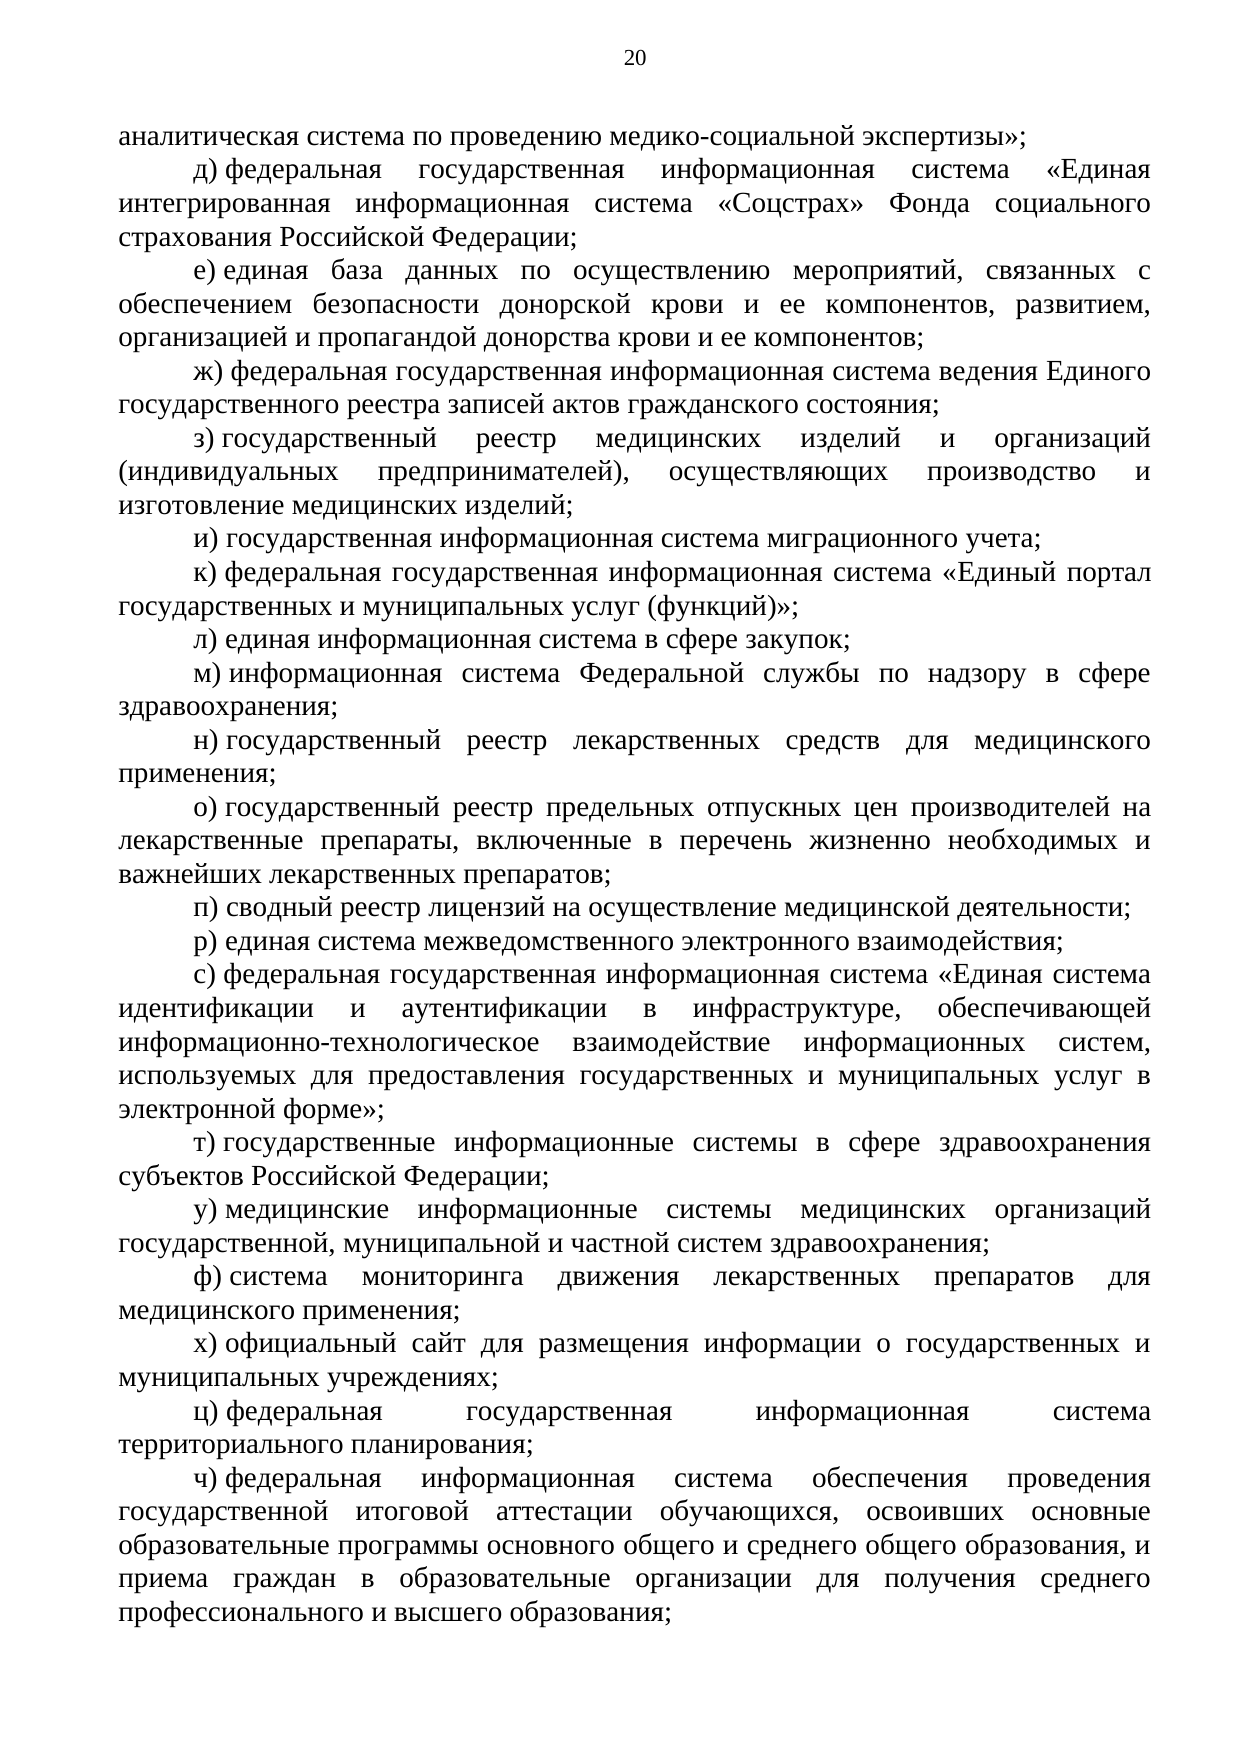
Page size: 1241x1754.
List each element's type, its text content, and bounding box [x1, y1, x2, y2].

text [118, 118, 1152, 152]
text к) федеральная государственная информационная система «Единый портал государственных и муниципальных услуг (функций)»; [118, 554, 1152, 621]
text л) единая информационная система в сфере закупок; [118, 621, 1152, 655]
text ф) система мониторинга движения лекарственных препаратов для медицинского применения; [118, 1258, 1152, 1326]
text т) государственные информационные системы в сфере здравоохранения субъектов Российской Федерации; [118, 1124, 1152, 1191]
text ч) федеральная информационная система обеспечения проведения государственной итоговой аттестации обучающихся, освоивших основные образовательные программы основного общего и среднего общего образования, и приема граждан в образовательные организации для получения среднего профессионального и высшего образования; [118, 1460, 1152, 1627]
text д) федеральная государственная информационная система «Единая интегрированная информационная система «Соцстрах» Фонда социального страхования Российской Федерации; [118, 152, 1152, 252]
text x) официальный сайт для размещения информации о государственных и муниципальных учреждениях; [118, 1326, 1152, 1393]
text р) единая система межведомственного электронного взаимодействия; [118, 923, 1152, 957]
text е) единая база данных по осуществлению мероприятий, связанных с обеспечением безопасности донорской крови и ее компонентов, развитием, организацией и пропагандой донорства крови и ее компонентов; [118, 252, 1152, 353]
text н) государственный реестр лекарственных средств для медицинского применения; [118, 722, 1152, 789]
text ж) федеральная государственная информационная система ведения Единого государственного реестра записей актов гражданского состояния; [118, 353, 1152, 420]
text и) государственная информационная система миграционного учета; [118, 521, 1152, 554]
text ц) федеральная государственная информационная система территориального планирования; [118, 1393, 1152, 1460]
text м) информационная система Федеральной службы по надзору в сфере здравоохранения; [118, 655, 1152, 722]
text з) государственный реестр медицинских изделий и организаций (индивидуальных предпринимателей), осуществляющих производство и изготовление медицинских изделий; [118, 420, 1152, 521]
text с) федеральная государственная информационная система «Единая система идентификации и аутентификации в инфраструктуре, обеспечивающей информационно-технологическое взаимодействие информационных систем, используемых для предоставления государственных и муниципальных услуг в электронной форме»; [118, 957, 1152, 1124]
text о) государственный реестр предельных отпускных цен производителей на лекарственные препараты, включенные в перечень жизненно необходимых и важнейших лекарственных препаратов; [118, 789, 1152, 889]
text у) медицинские информационные системы медицинских организаций государственной, муниципальной и частной систем здравоохранения; [118, 1191, 1152, 1258]
text п) сводный реестр лицензий на осуществление медицинской деятельности; [118, 889, 1152, 923]
